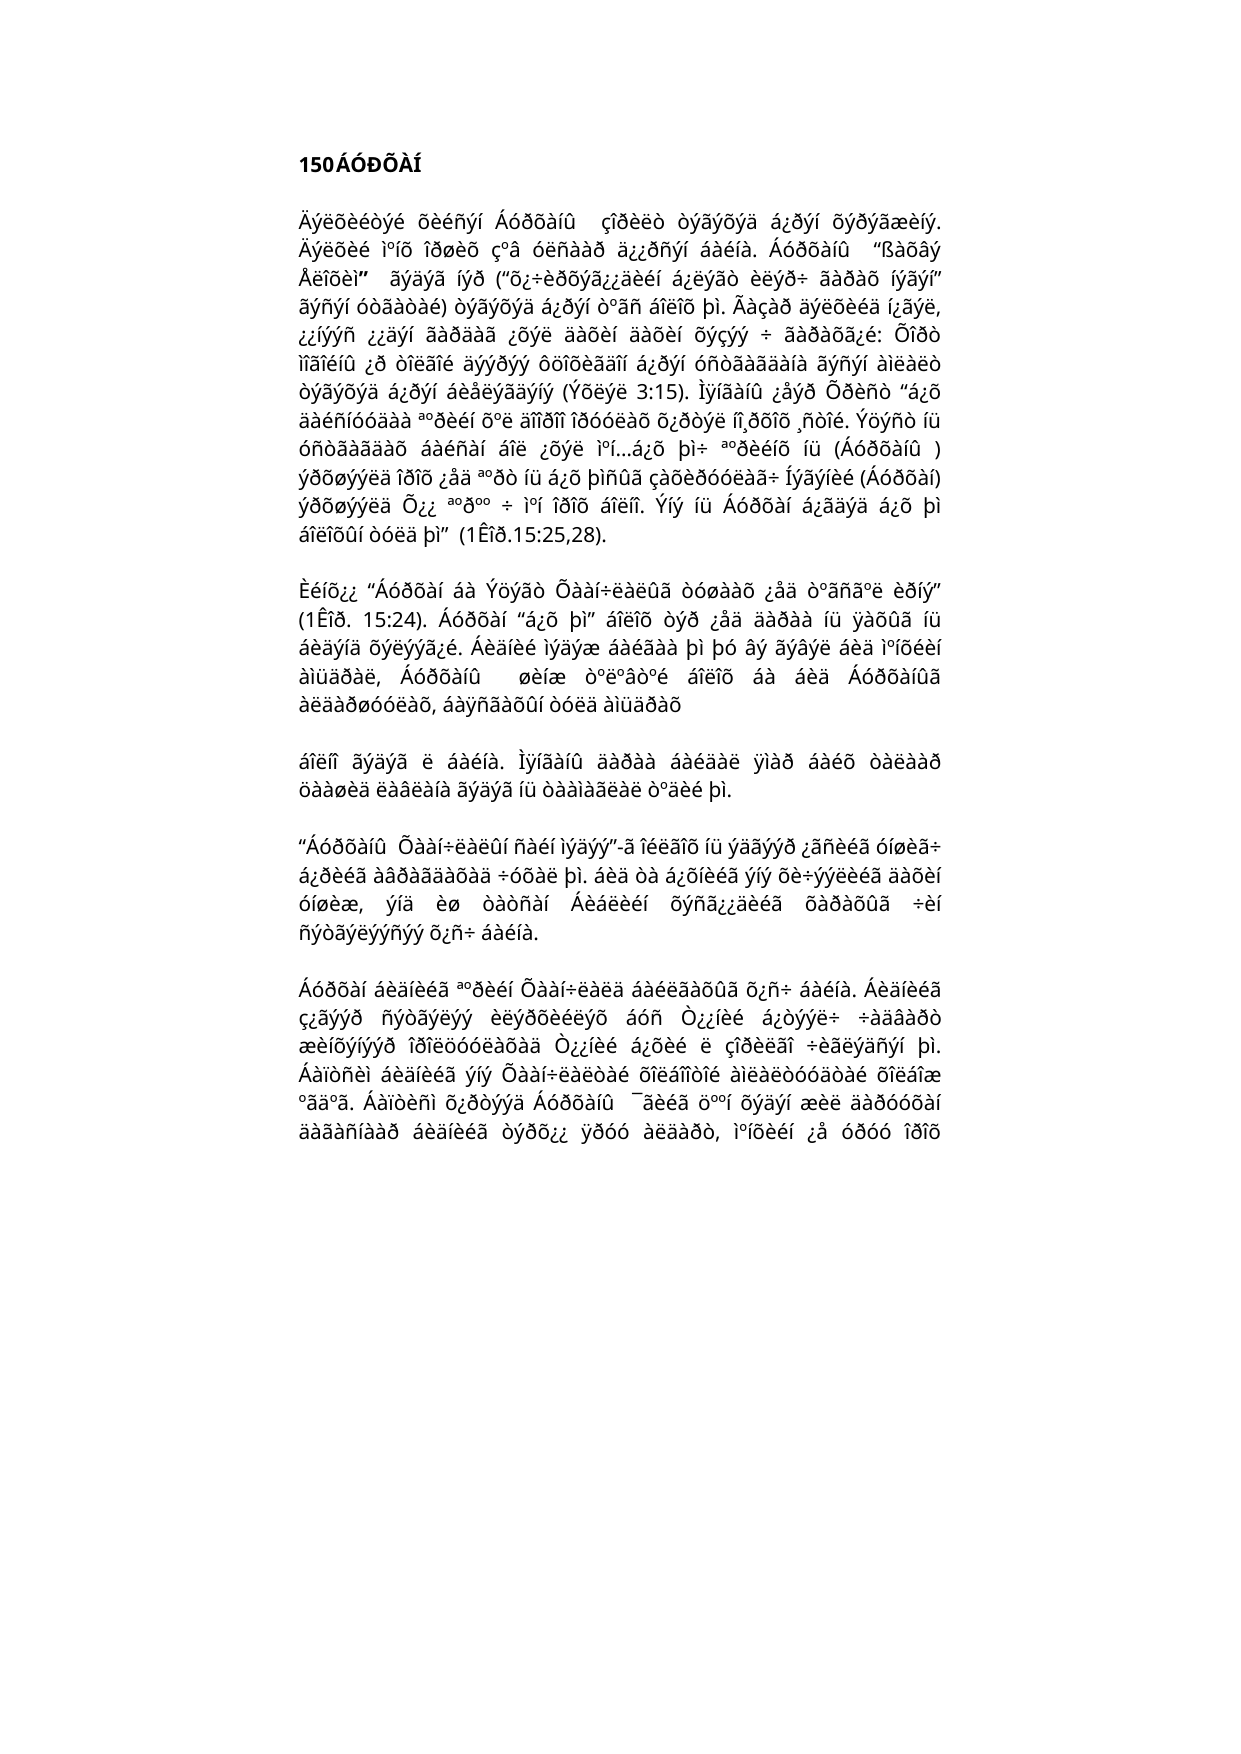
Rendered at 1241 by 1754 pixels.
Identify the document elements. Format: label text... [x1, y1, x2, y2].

text áîëíî ãýäýã ë áàéíà. Ìÿíãàíû äàðàà áàéäàë ÿìàð áàéõ òàëààð öààøèä ëàâëàíà ãýäýã íü òààìàãëàë òºäèé þì. [298, 747, 942, 804]
text Äýëõèéòýé õèéñýí Áóðõàíû çîðèëò òýãýõýä á¿ðýí õýðýãæèíý. Äýëõèé ìºíõ îðøèõ çºâ óëñààð ä¿¿ðñýí áàéíà. Áóðõàíû “ßàõâý Åëîõèì” ãýäýã íýð (“õ¿÷èðõýã¿¿äèéí á¿ëýãò èëýð÷ ãàðàõ íýãýí” ãýñýí óòãàòàé) òýãýõýä á¿ðýí òºãñ áîëîõ þì. Ãàçàð äýëõèéä í¿ãýë, ¿¿íýýñ ¿¿äýí ãàðäàã ¿õýë äàõèí äàõèí õýçýý ÷ ãàðàõã¿é: Õîðò ìîãîéíû ¿ð òîëãîé äýýðýý ôöîõèãäîí á¿ðýí óñòãàãäàíà ãýñýí àìëàëò òýãýõýä á¿ðýí áèåëýãäýíý (Ýõëýë 3:15). Ìÿíãàíû ¿åýð Õðèñò “á¿õ äàéñíóóäàà ªºðèéí õºë äîîðîî îðóóëàõ õ¿ðòýë íî¸ðõîõ ¸ñòîé. Ýöýñò íü óñòãàãäàõ áàéñàí áîë ¿õýë ìºí…á¿õ þì÷ ªºðèéíõ íü (Áóðõàíû ) ýðõøýýëä îðîõ ¿åä ªºðò íü á¿õ þìñûã çàõèðóóëàã÷ Íýãýíèé (Áóðõàí) ýðõøýýëä Õ¿¿ ªºðºº ÷ ìºí îðîõ áîëíî. Ýíý íü Áóðõàí á¿ãäýä á¿õ þì áîëîõûí òóëä þì” (1Êîð.15:25,28). [298, 207, 942, 548]
text Èéíõ¿¿ “Áóðõàí áà Ýöýãò Õààí÷ëàëûã òóøààõ ¿åä òºãñãºë èðíý” (1Êîð. 15:24). Áóðõàí “á¿õ þì” áîëîõ òýð ¿åä äàðàà íü ÿàõûã íü áèäýíä õýëýýã¿é. Áèäíèé ìýäýæ áàéãàà þì þó âý ãýâýë áèä ìºíõéèí àìüäðàë, Áóðõàíû øèíæ òºëºâòºé áîëîõ áà áèä Áóðõàíûã àëäàðøóóëàõ, áàÿñãàõûí òóëä àìüäðàõ [298, 577, 942, 719]
text Áóðõàí áèäíèéã ªºðèéí Õààí÷ëàëä áàéëãàõûã õ¿ñ÷ áàéíà. Áèäíèéã ç¿ãýýð ñýòãýëýý èëýðõèéëýõ áóñ Ò¿¿íèé á¿òýýë÷ ÷àäâàðò æèíõýíýýð îðîëöóóëàõàä Ò¿¿íèé á¿õèé ë çîðèëãî ÷èãëýäñýí þì. Áàïòñèì áèäíèéã ýíý Õààí÷ëàëòàé õîëáîîòîé àìëàëòóóäòàé õîëáîæ ºãäºã. Áàïòèñì õ¿ðòýýä Áóðõàíû ¯ãèéã öººí õýäýí æèë äàðóóõàí äàãàñíààð áèäíèéã òýðõ¿¿ ÿðóó àëäàðò, ìºíõèéí ¿å óðóó îðîõ îëîìæèéã ºã÷ ÷àäíà ãýäãèéã èòãýõýä áýðõ þì. Ãýâ÷ Áóðõàíû Õàéðàíä èòãýõ áèäíèé èòãýë òóéëáàðòàé áàéõ ¸ñòîé. Áèäýíä áîãèíî õóãàöààíû ÿìàð ÷ áýðõøýýë ó÷èðëàà ãýñýí Ñàéí Ìýäýýíèé äóóäëàãûã ñºðºõ ÿìàð ÷ õ¿íäýòãýõ øàëòãààí áèäýíä áàéõã¿é íü ìýäýýæ? [298, 975, 942, 1145]
text “Áóðõàíû Õààí÷ëàëûí ñàéí ìýäýý”-ã îéëãîõ íü ýäãýýð ¿ãñèéã óíøèã÷ á¿ðèéã àâðàãäàõàä ÷óõàë þì. áèä òà á¿õíèéã ýíý õè÷ýýëèéã äàõèí óíøèæ, ýíä èø òàòñàí Áèáëèéí õýñã¿¿äèéã õàðàõûã ÷èí ñýòãýëýýñýý õ¿ñ÷ áàéíà. [298, 832, 942, 946]
